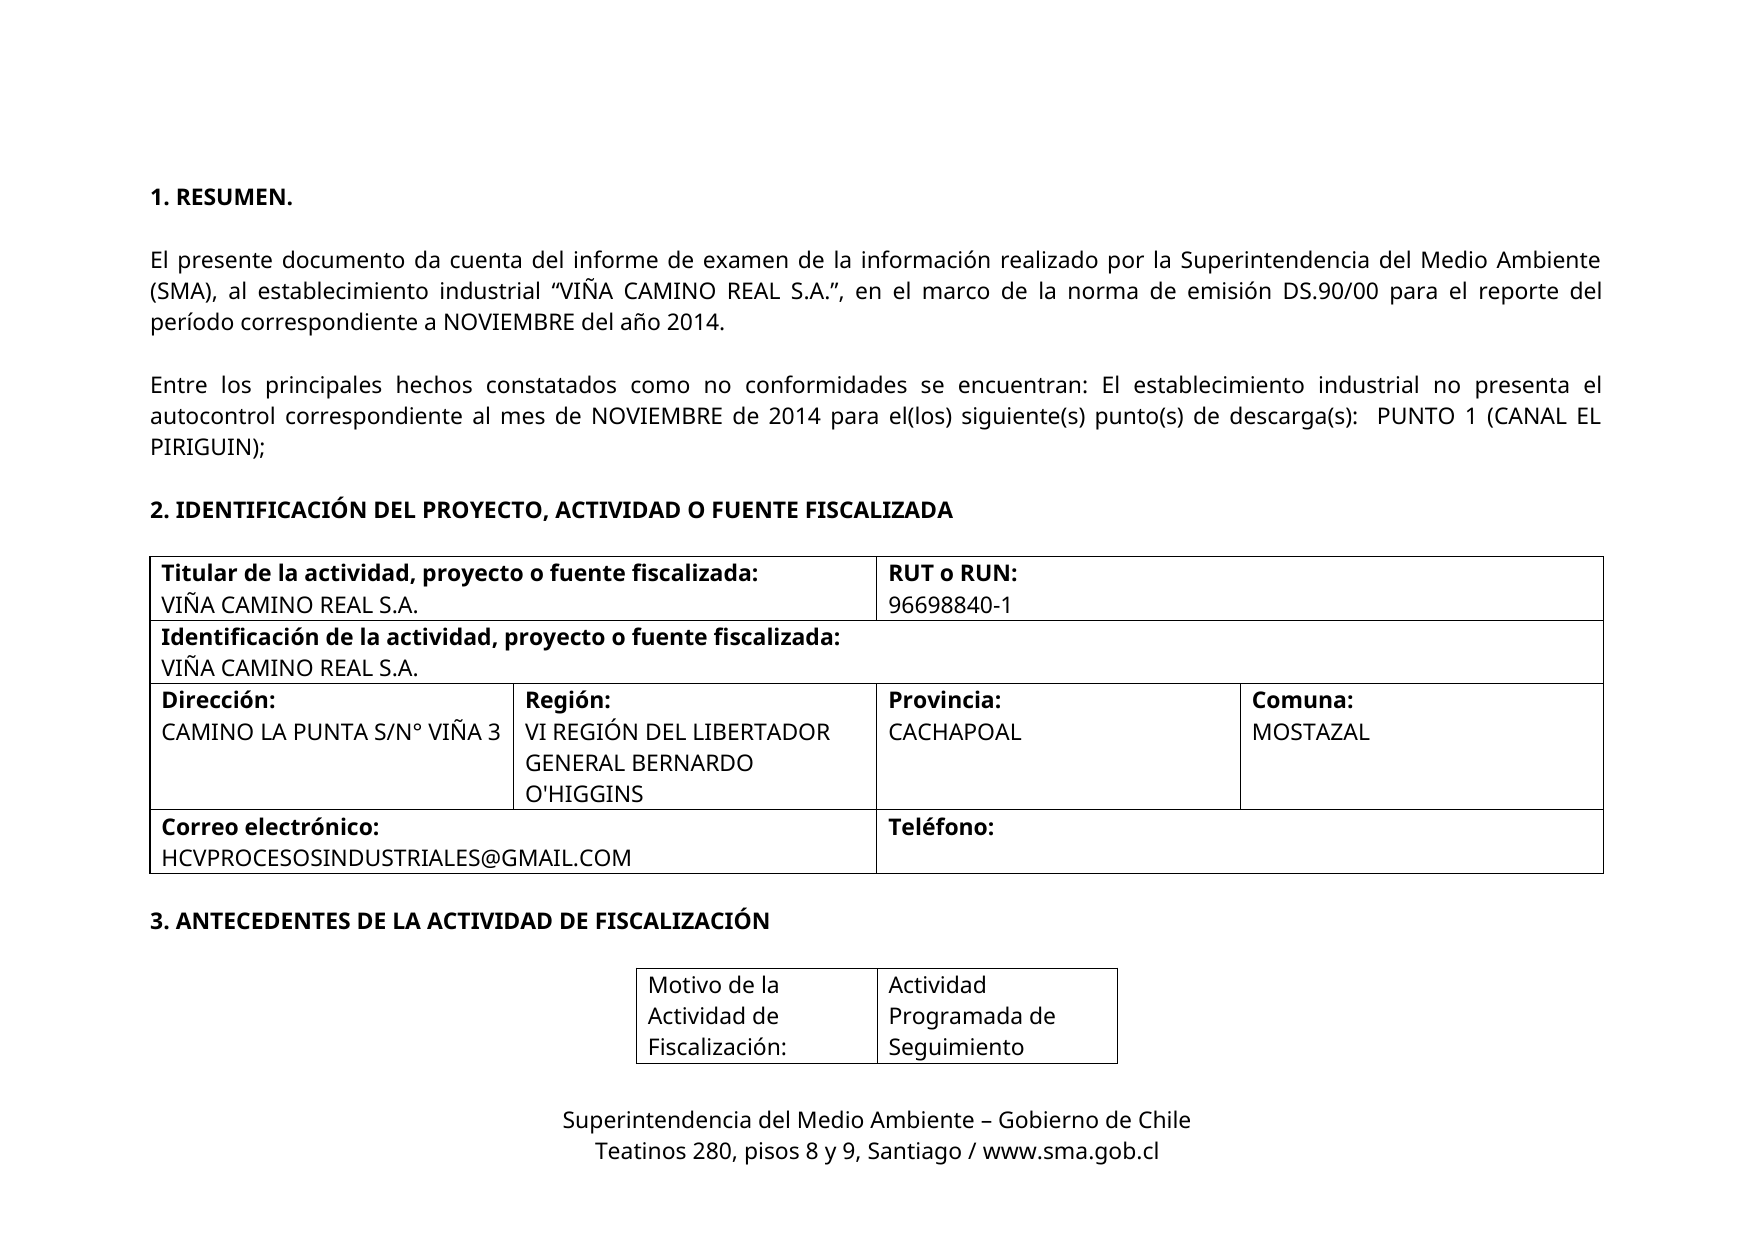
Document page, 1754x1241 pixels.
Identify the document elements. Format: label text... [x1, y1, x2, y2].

table_header Titular de la actividad, proyecto o fuente fiscalizada: VIÑA CAMINO REAL S.A. [151, 557, 876, 620]
table_cell Dirección: CAMINO LA PUNTA S/N° VIÑA 3 [151, 684, 513, 809]
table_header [637, 969, 877, 1062]
text 1. RESUMEN. [150, 150, 1604, 212]
table_cell Región: VI REGIÓN DEL LIBERTADOR GENERAL BERNARDO O'HIGGINS [514, 684, 876, 809]
table_cell Correo electrónico: HCVPROCESOSINDUSTRIALES@GMAIL.COM [151, 810, 876, 873]
text 2. IDENTIFICACIÓN DEL PROYECTO, ACTIVIDAD O FUENTE FISCALIZADA [150, 462, 1604, 525]
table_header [878, 969, 1117, 1062]
text 3. ANTECEDENTES DE LA ACTIVIDAD DE FISCALIZACIÓN [150, 874, 1604, 936]
text El presente documento da cuenta del informe de examen de la información realizado por la Superintendencia del Medio Ambiente (SMA), al establecimiento industrial “VIÑA CAMINO REAL S.A.”, en el marco de la norma de emisión DS.90/00 para el reporte del período correspondiente a NOVIEMBRE del año 2014. [150, 212, 1604, 337]
table_cell Identificación de la actividad, proyecto o fuente fiscalizada: VIÑA CAMINO REAL S.A. [151, 621, 1603, 683]
table_cell Provincia: CACHAPOAL [877, 684, 1240, 809]
table_cell Comuna: MOSTAZAL [1241, 684, 1603, 809]
text Entre los principales hechos constatados como no conformidades se encuentran: El establecimiento industrial no presenta el autocontrol correspondiente al mes de NOVIEMBRE de 2014 para el(los) siguiente(s) punto(s) de descarga(s): PUNTO 1 (CANAL EL PIRIGUIN); [150, 337, 1604, 462]
table_cell Teléfono: [877, 810, 1603, 873]
table_header RUT o RUN: 96698840-1 [877, 557, 1603, 620]
